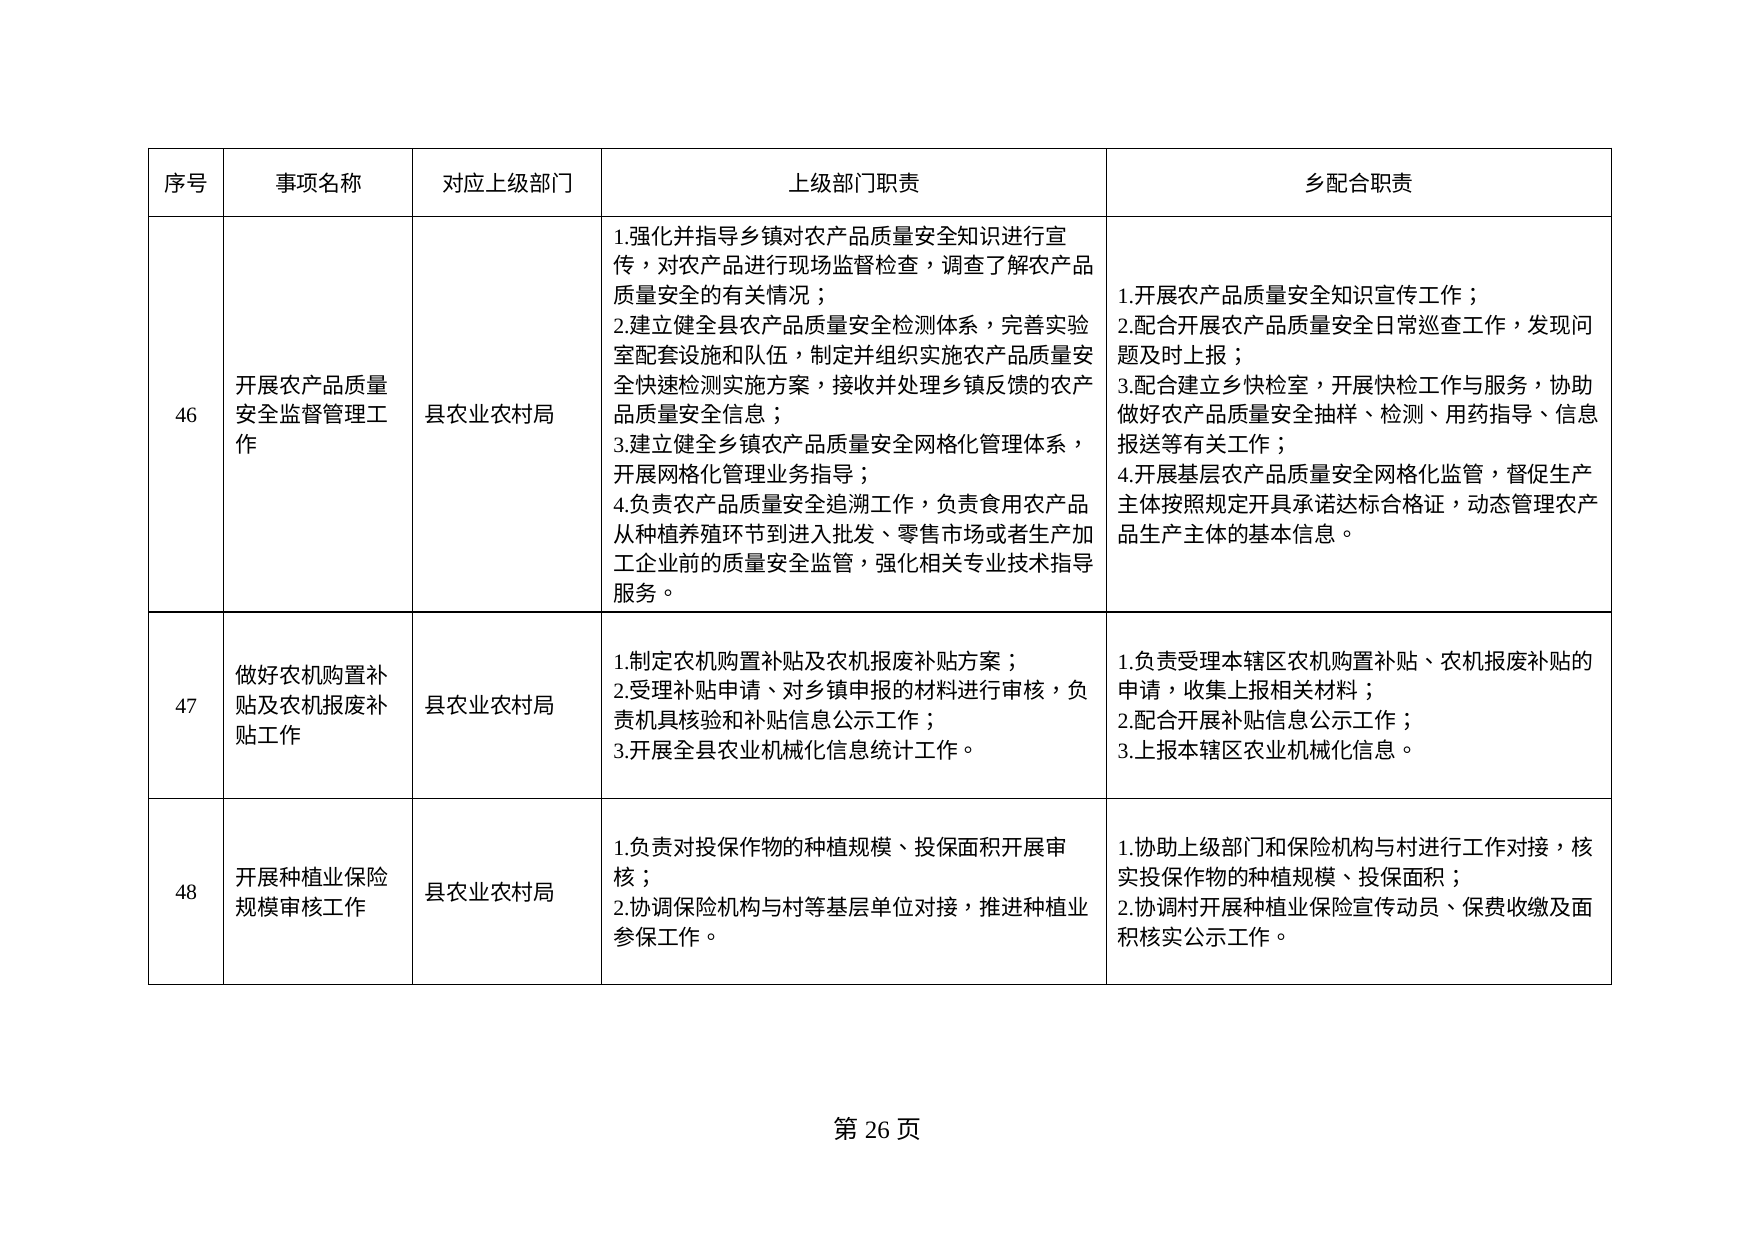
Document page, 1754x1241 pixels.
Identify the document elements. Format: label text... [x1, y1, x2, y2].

table_cell 开展种植业保险规模审核工作 [224, 799, 412, 984]
table_cell 1.开展农产品质量安全知识宣传工作； 2.配合开展农产品质量安全日常巡查工作，发现问题及时上报； 3.配合建立乡快检室，开展快检工作与服务，协助做好农产品质量安全抽样、检测、用药指导、信息报送等有关工作； 4.开展基层农产品质量安全网格化监管，督促生产主体按照规定开具承诺达标合格证，动态管理农产品生产主体的基本信息。 [1107, 217, 1611, 611]
table_header 对应上级部门 [413, 149, 601, 216]
table_cell 1.负责对投保作物的种植规模、投保面积开展审核； 2.协调保险机构与村等基层单位对接，推进种植业参保工作。 [602, 799, 1106, 984]
table_cell 县农业农村局 [413, 217, 601, 611]
table_header 事项名称 [224, 149, 412, 216]
table_cell 48 [149, 799, 223, 984]
table_header 序号 [149, 149, 223, 216]
table_cell 县农业农村局 [413, 613, 601, 798]
table_header 上级部门职责 [602, 149, 1106, 216]
table_header 乡配合职责 [1107, 149, 1611, 216]
table_cell 46 [149, 217, 223, 611]
table_cell 47 [149, 613, 223, 798]
table_cell 1.强化并指导乡镇对农产品质量安全知识进行宣传，对农产品进行现场监督检查，调查了解农产品质量安全的有关情况； 2.建立健全县农产品质量安全检测体系，完善实验室配套设施和队伍，制定并组织实施农产品质量安全快速检测实施方案，接收并处理乡镇反馈的农产品质量安全信息； 3.建立健全乡镇农产品质量安全网格化管理体系，开展网格化管理业务指导； 4.负责农产品质量安全追溯工作，负责食用农产品从种植养殖环节到进入批发、零售市场或者生产加工企业前的质量安全监管，强化相关专业技术指导服务。 [602, 217, 1106, 611]
table_cell 做好农机购置补贴及农机报废补贴工作 [224, 613, 412, 798]
table_cell 1.负责受理本辖区农机购置补贴、农机报废补贴的申请，收集上报相关材料； 2.配合开展补贴信息公示工作； 3.上报本辖区农业机械化信息。 [1107, 613, 1611, 798]
table_cell 1.制定农机购置补贴及农机报废补贴方案； 2.受理补贴申请、对乡镇申报的材料进行审核，负责机具核验和补贴信息公示工作； 3.开展全县农业机械化信息统计工作。 [602, 613, 1106, 798]
table_cell 县农业农村局 [413, 799, 601, 984]
table_cell 1.协助上级部门和保险机构与村进行工作对接，核实投保作物的种植规模、投保面积； 2.协调村开展种植业保险宣传动员、保费收缴及面积核实公示工作。 [1107, 799, 1611, 984]
table_cell 开展农产品质量安全监督管理工作 [224, 217, 412, 611]
